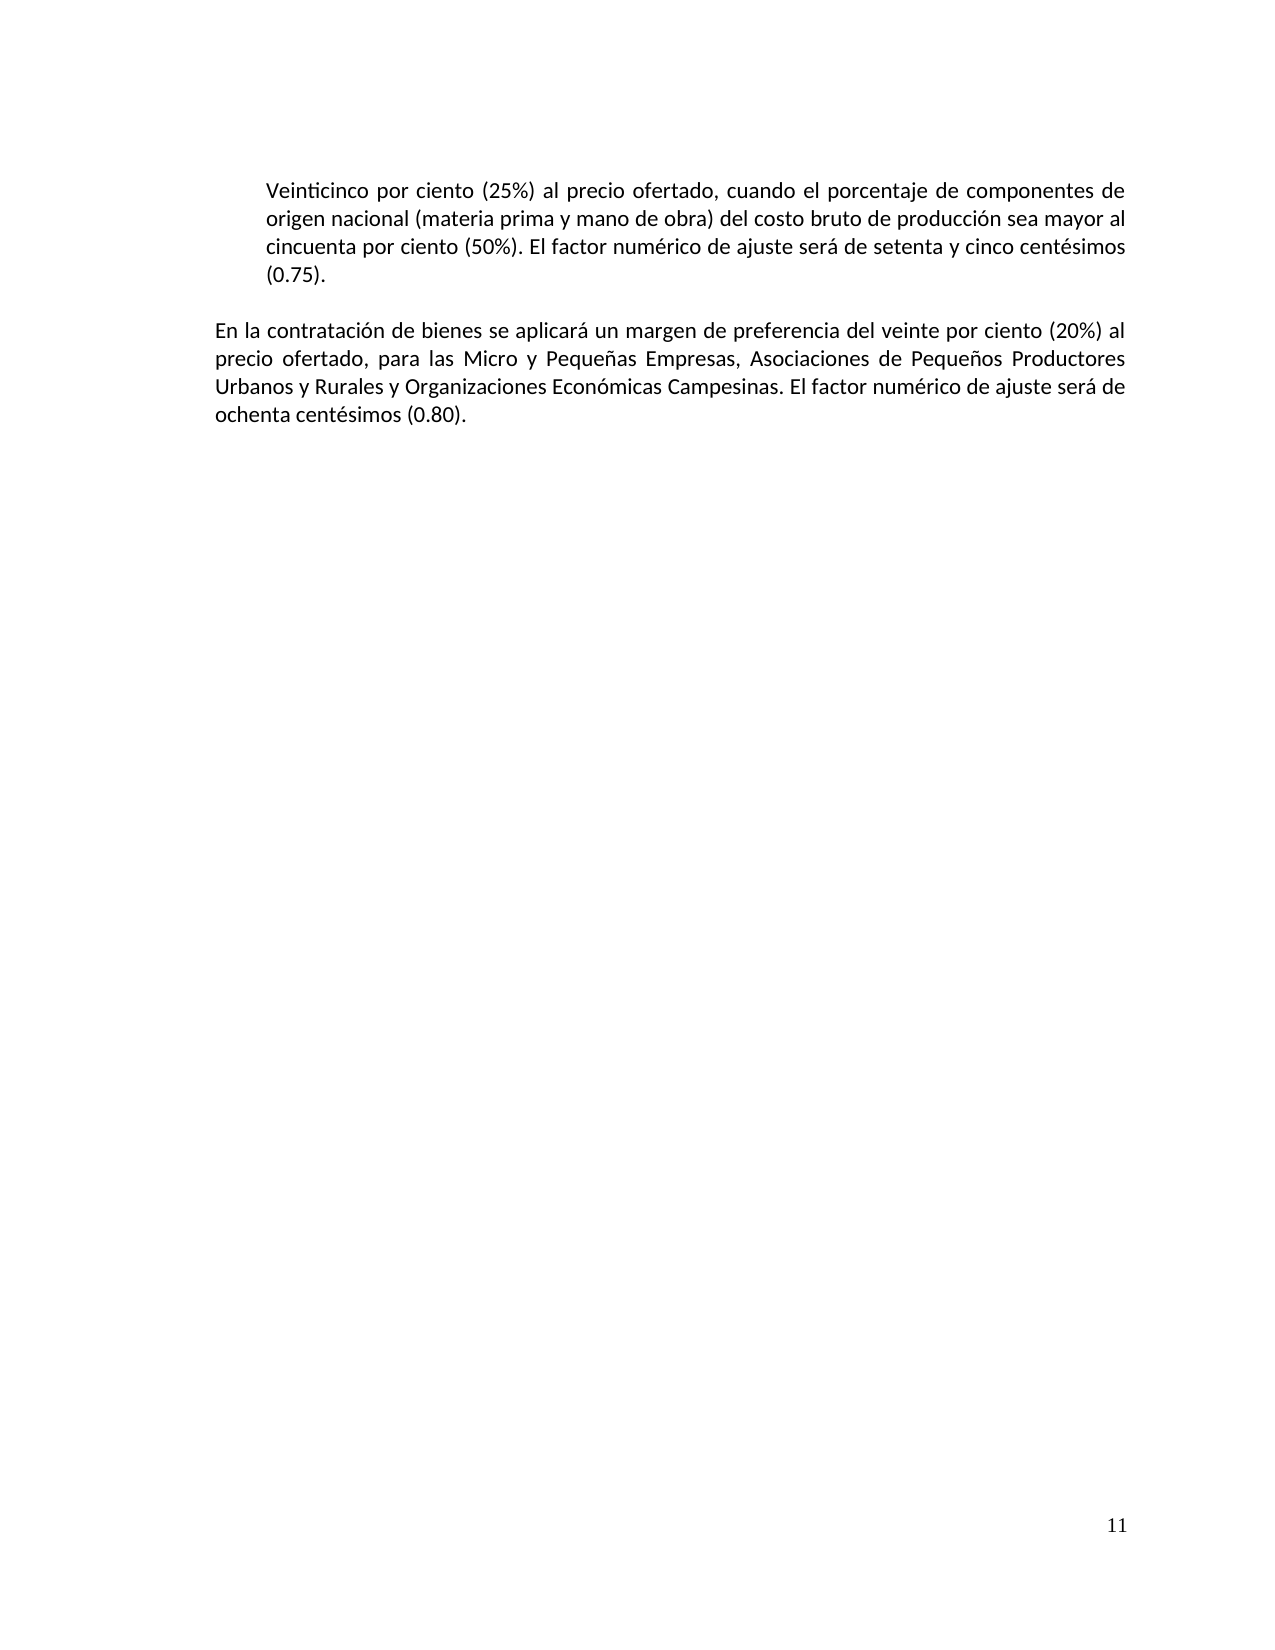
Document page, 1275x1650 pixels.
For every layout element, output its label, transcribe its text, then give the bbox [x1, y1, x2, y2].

list En la contratación de bienes se aplicará un margen de preferencia del veinte por ciento (20%) al precio ofertado, para las Micro y Pequeñas Empresas, Asociaciones de Pequeños Productores Urbanos y Rurales y Organizaciones Económicas Campesinas. El factor numérico de ajuste será de ochenta centésimos (0.80). [215, 316, 1127, 428]
list Veinticinco por ciento (25%) al precio ofertado, cuando el porcentaje de componentes de origen nacional (materia prima y mano de obra) del costo bruto de producción sea mayor al cincuenta por ciento (50%). El factor numérico de ajuste será de setenta y cinco centésimos (0.75). [266, 176, 1127, 288]
